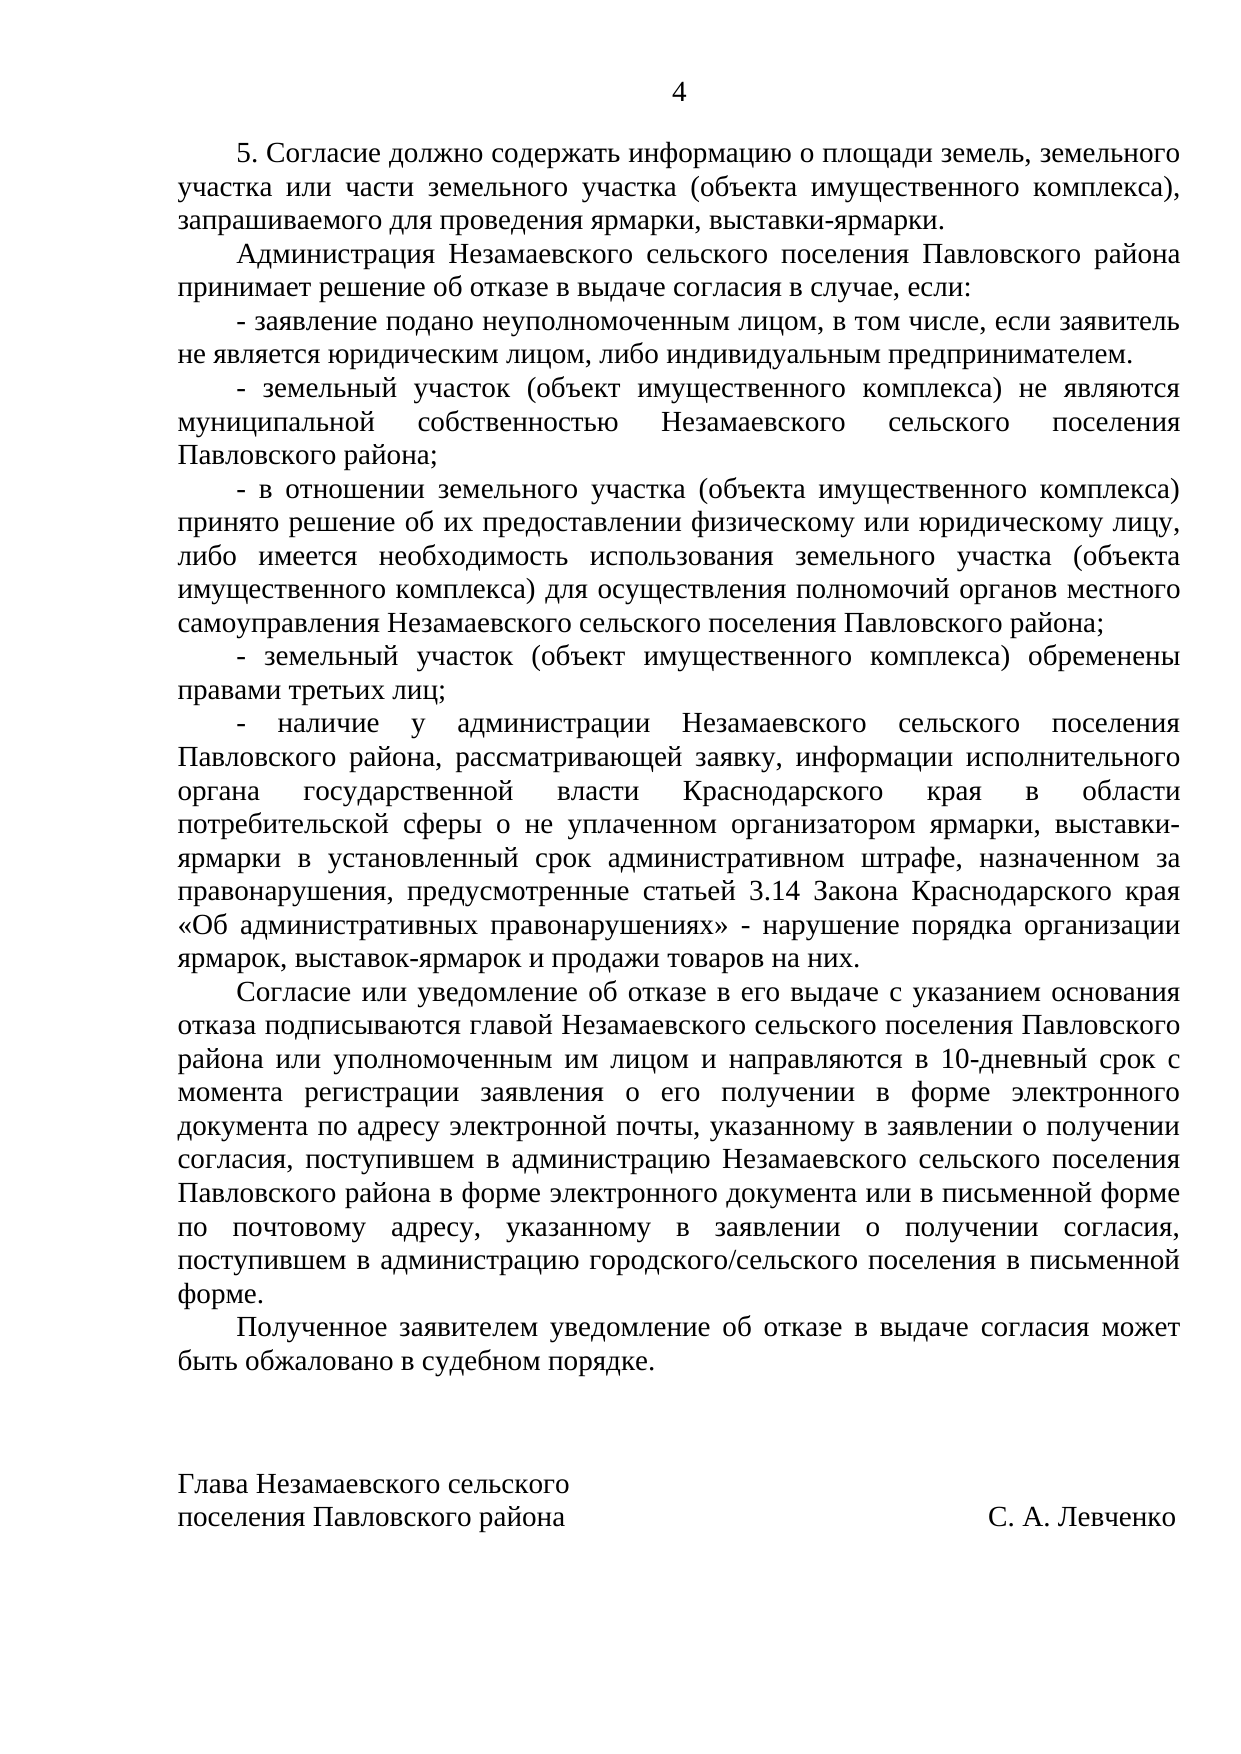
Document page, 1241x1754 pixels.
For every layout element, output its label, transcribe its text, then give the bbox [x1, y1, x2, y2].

text Администрация Незамаевского сельского поселения Павловского района принимает решение об отказе в выдаче согласия в случае, если: [177, 236, 1181, 303]
text Глава Незамаевского сельского [177, 1466, 1181, 1499]
text - в отношении земельного участка (объекта имущественного комплекса) принято решение об их предоставлении физическому или юридическому лицу, либо имеется необходимость использования земельного участка (объекта имущественного комплекса) для осуществления полномочий органов местного самоуправления Незамаевского сельского поселения Павловского района; [177, 471, 1181, 638]
text - земельный участок (объект имущественного комплекса) не являются муниципальной собственностью Незамаевского сельского поселения Павловского района; [177, 370, 1181, 471]
text - земельный участок (объект имущественного комплекса) обременены правами третьих лиц; [177, 638, 1181, 706]
text 5. Согласие должно содержать информацию о площади земель, земельного участка или части земельного участка (объекта имущественного комплекса), запрашиваемого для проведения ярмарки, выставки-ярмарки. [177, 135, 1181, 236]
text - наличие у администрации Незамаевского сельского поселения Павловского района, рассматривающей заявку, информации исполнительного органа государственной власти Краснодарского края в области потребительской сферы о не уплаченном организатором ярмарки, выставки-ярмарки в установленный срок административном штрафе, назначенном за правонарушения, предусмотренные статьей 3.14 Закона Краснодарского края «Об административных правонарушениях» - нарушение порядка организации ярмарок, выставок-ярмарок и продажи товаров на них. [177, 706, 1181, 974]
text Полученное заявителем уведомление об отказе в выдаче согласия может быть обжаловано в судебном порядке. [177, 1309, 1181, 1376]
text поселения Павловского района С. А. Левченко [177, 1499, 1181, 1533]
text - заявление подано неуполномоченным лицом, в том числе, если заявитель не является юридическим лицом, либо индивидуальным предпринимателем. [177, 303, 1181, 370]
text Согласие или уведомление об отказе в его выдаче с указанием основания отказа подписываются главой Незамаевского сельского поселения Павловского района или уполномоченным им лицом и направляются в 10-дневный срок с момента регистрации заявления о его получении в форме электронного документа по адресу электронной почты, указанному в заявлении о получении согласия, поступившем в администрацию Незамаевского сельского поселения Павловского района в форме электронного документа или в письменной форме по почтовому адресу, указанному в заявлении о получении согласия, поступившем в администрацию городского/сельского поселения в письменной форме. [177, 974, 1181, 1309]
